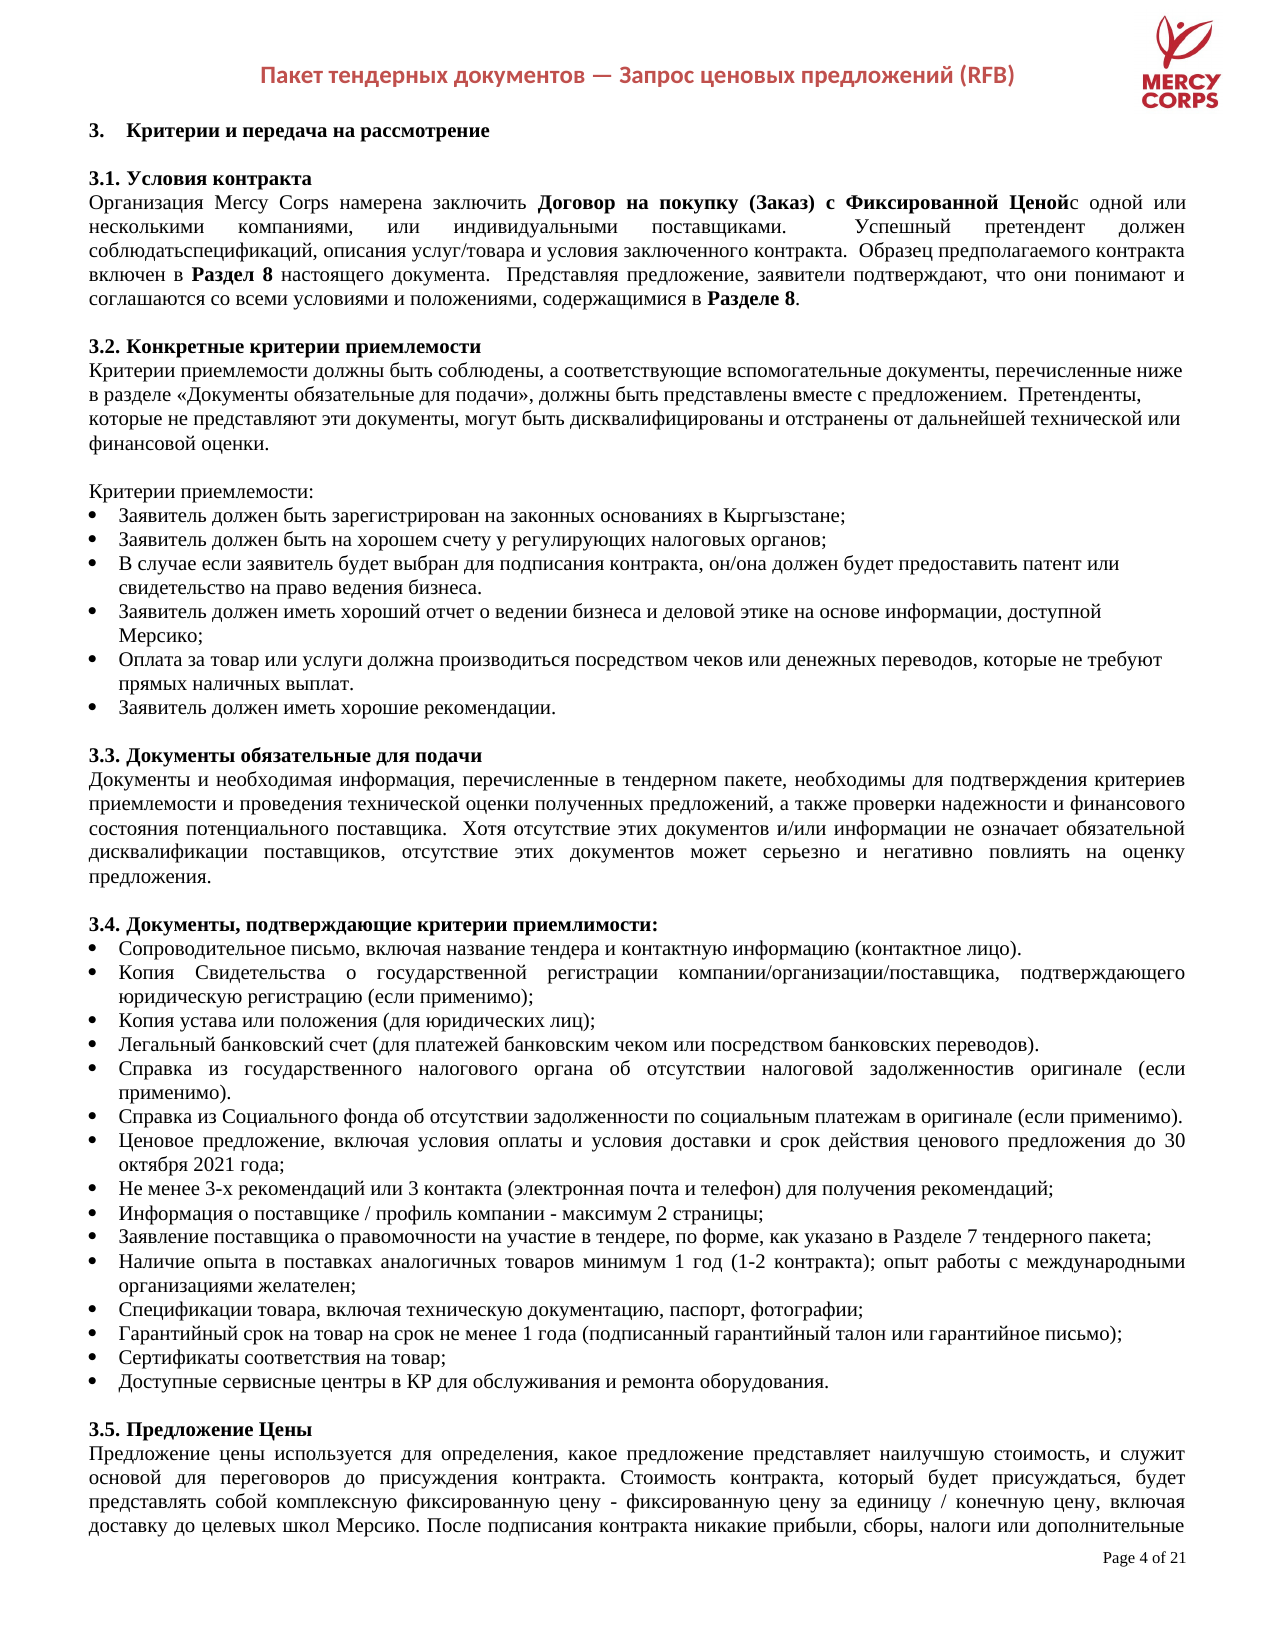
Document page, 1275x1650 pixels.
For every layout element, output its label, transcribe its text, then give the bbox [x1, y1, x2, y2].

list Заявитель должен иметь хороший отчет о ведении бизнеса и деловой этике на основе информации, доступной Мерсико; [89, 599, 1186, 647]
text Документы и необходимая информация, перечисленные в тендерном пакете, необходимы для подтверждения критериев приемлемости и проведения технической оценки полученных предложений, а также проверки надежности и финансового состояния потенциального поставщика. Хотя отсутствие этих документов и/или информации не означает обязательной дисквалификации поставщиков, отсутствие этих документов может серьезно и негативно повлиять на оценку предложения. [89, 767, 1186, 888]
list Информация о поставщике / профиль компании - максимум 2 страницы; [89, 1200, 1186, 1224]
list Заявление поставщика о правомочности на участие в тендере, по форме, как указано в Разделе 7 тендерного пакета; [89, 1224, 1186, 1248]
subtitle Условия контракта [89, 166, 1186, 190]
list Не менее 3-х рекомендаций или 3 контакта (электронная почта и телефон) для получения рекомендаций; [89, 1176, 1186, 1200]
list Сертификаты соответствия на товар; [89, 1345, 1186, 1369]
text Критерии приемлемости: [89, 478, 1186, 503]
list Заявитель должен быть на хорошем счету у регулирующих налоговых органов; [89, 527, 1186, 551]
picture [1134, 9, 1224, 114]
list Копия устава или положения (для юридических лиц); [89, 1008, 1186, 1032]
list Заявитель должен иметь хорошие рекомендации. [89, 695, 1186, 719]
list Наличие опыта в поставках аналогичных товаров минимум 1 год (1-2 контракта); опыт работы с международными организациями желателен; [89, 1248, 1186, 1297]
list Критерии и передача на рассмотрение [89, 118, 1186, 142]
list Легальный банковский счет (для платежей банковским чеком или посредством банковских переводов). [89, 1032, 1186, 1056]
text Организация Mercy Corps намерена заключить Договор на покупку (Заказ) с Фиксированной Ценойс одной или несколькими компаниями, или индивидуальными поставщиками. Успешный претендент должен соблюдатьспецификаций, описания услуг/товара и условия заключенного контракта. Образец предполагаемого контракта включен в Раздел 8 настоящего документа. Представляя предложение, заявители подтверждают, что они понимают и соглашаются со всеми условиями и положениями, содержащимися в Разделе 8. [89, 190, 1186, 310]
list Копия Свидетельства о государственной регистрации компании/организации/поставщика, подтверждающего юридическую регистрацию (если применимо); [89, 960, 1186, 1008]
list В случае если заявитель будет выбран для подписания контракта, он/она должен будет предоставить патент или свидетельство на право ведения бизнеса. [89, 551, 1186, 599]
list Доступные сервисные центры в КР для обслуживания и ремонта оборудования. [89, 1369, 1186, 1393]
list Спецификации товара, включая техническую документацию, паспорт, фотографии; [89, 1297, 1186, 1321]
list Сопроводительное письмо, включая название тендера и контактную информацию (контактное лицо). [89, 936, 1186, 960]
list Оплата за товар или услуги должна производиться посредством чеков или денежных переводов, которые не требуют прямых наличных выплат. [89, 647, 1186, 695]
list Справка из Социального фонда об отсутствии задолженности по социальным платежам в оригинале (если применимо). [89, 1104, 1186, 1128]
list Гарантийный срок на товар на срок не менее 1 года (подписанный гарантийный талон или гарантийное письмо); [89, 1321, 1186, 1345]
list Ценовое предложение, включая условия оплаты и условия доставки и срок действия ценового предложения до 30 октября 2021 года; [89, 1128, 1186, 1176]
subtitle Документы обязательные для подачи [89, 743, 1186, 767]
subtitle Предложение Цены [89, 1417, 1186, 1441]
list Справка из государственного налогового органа об отсутствии налоговой задолженностив оригинале (если применимо). [89, 1056, 1186, 1104]
text Критерии приемлемости должны быть соблюдены, а соответствующие вспомогательные документы, перечисленные ниже в разделе «Документы обязательные для подачи», должны быть представлены вместе с предложением. Претенденты, которые не представляют эти документы, могут быть дисквалифицированы и отстранены от дальнейшей технической или финансовой оценки. [89, 358, 1186, 454]
list Заявитель должен быть зарегистрирован на законных основаниях в Кыргызстане; [89, 503, 1186, 527]
subtitle Конкретные критерии приемлемости [89, 334, 1186, 358]
subtitle Документы, подтверждающие критерии приемлимости: [89, 912, 1186, 936]
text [89, 1441, 1186, 1537]
